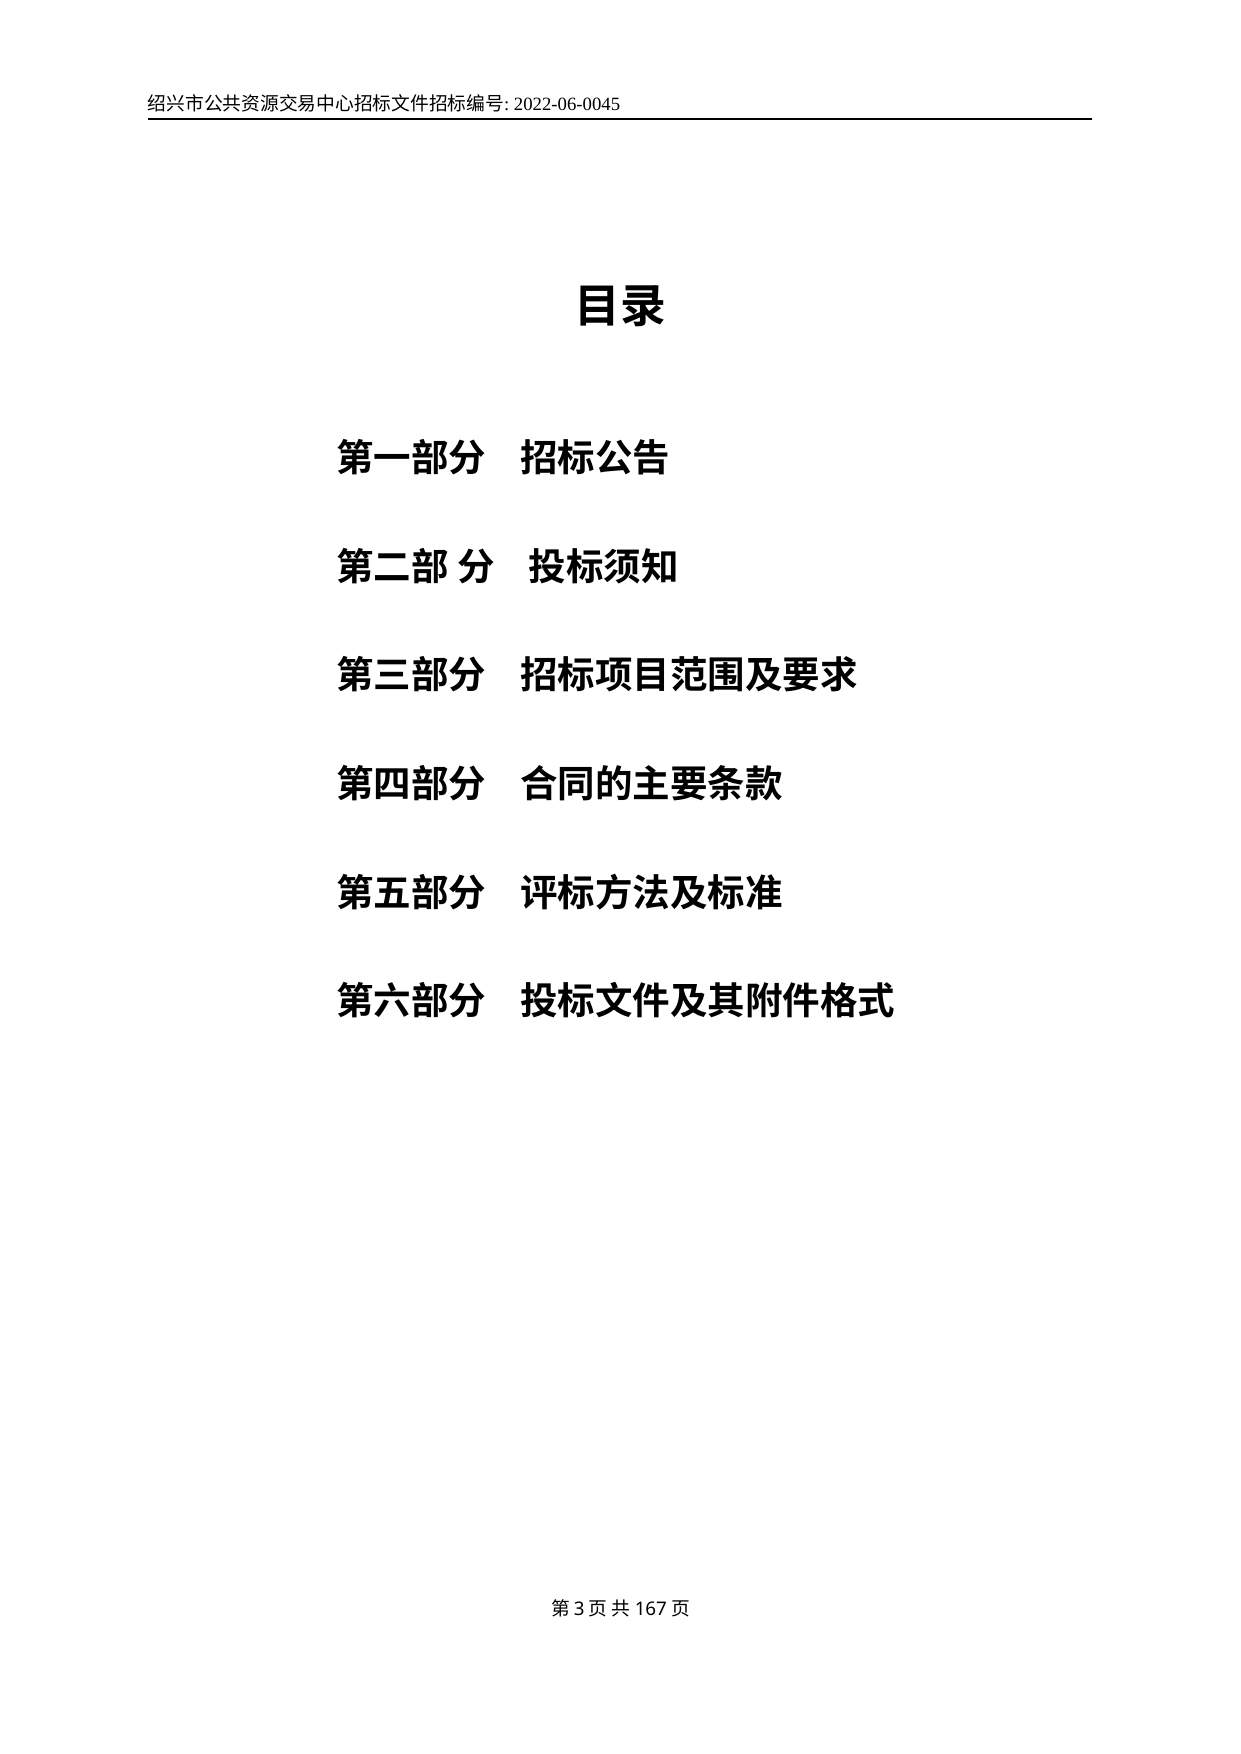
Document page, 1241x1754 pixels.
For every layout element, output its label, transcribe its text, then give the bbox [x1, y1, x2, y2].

text 第二部 分 投标须知 [148, 537, 1092, 591]
text 第三部分 招标项目范围及要求 [148, 645, 1092, 700]
text 第四部分 合同的主要条款 [148, 754, 1092, 808]
text 第五部分 评标方法及标准 [148, 862, 1092, 917]
text 目录 [148, 270, 1092, 336]
text 第六部分 投标文件及其附件格式 [148, 971, 1092, 1025]
text 第一部分 招标公告 [148, 428, 1092, 483]
